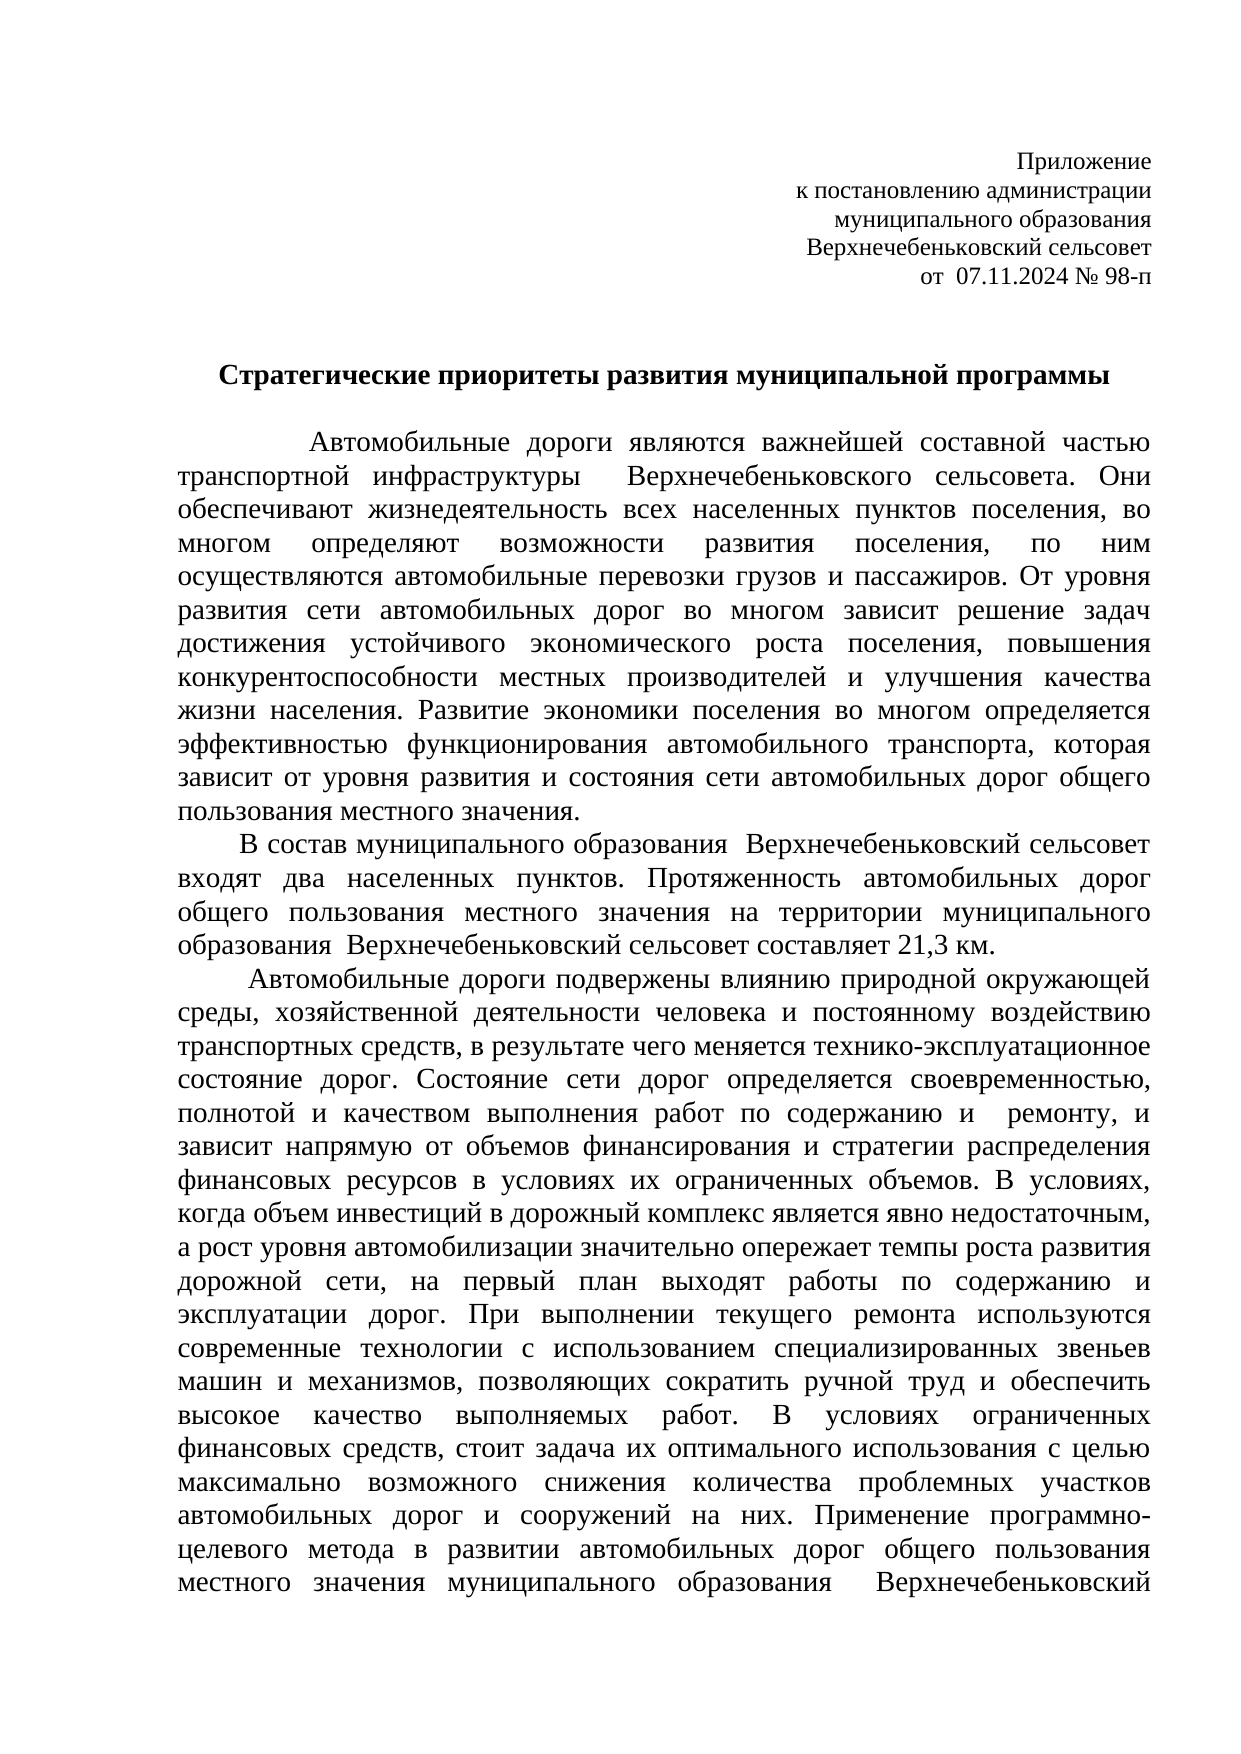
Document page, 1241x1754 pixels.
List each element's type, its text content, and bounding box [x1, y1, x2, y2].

text Стратегические приоритеты развития муниципальной программы [177, 357, 1152, 391]
text муниципального образования [177, 204, 1152, 232]
text к постановлению администрации [177, 175, 1152, 204]
text В состав муниципального образования Верхнечебеньковский сельсовет входят два населенных пунктов. Протяженность автомобильных дорог общего пользования местного значения на территории муниципального образования Верхнечебеньковский сельсовет составляет 21,3 км. [177, 827, 1152, 961]
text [177, 961, 1152, 1598]
text Приложение [177, 146, 1152, 175]
text Автомобильные дороги являются важнейшей составной частью транспортной инфраструктуры Верхнечебеньковского сельсовета. Они обеспечивают жизнедеятельность всех населенных пунктов поселения, во многом определяют возможности развития поселения, по ним осуществляются автомобильные перевозки грузов и пассажиров. От уровня развития сети автомобильных дорог во многом зависит решение задач достижения устойчивого экономического роста поселения, повышения конкурентоспособности местных производителей и улучшения качества жизни населения. Развитие экономики поселения во многом определяется эффективностью функционирования автомобильного транспорта, которая зависит от уровня развития и состояния сети автомобильных дорог общего пользования местного значения. [177, 424, 1152, 827]
text от 07.11.2024 № 98-п [177, 261, 1152, 290]
text Верхнечебеньковский сельсовет [177, 232, 1152, 261]
